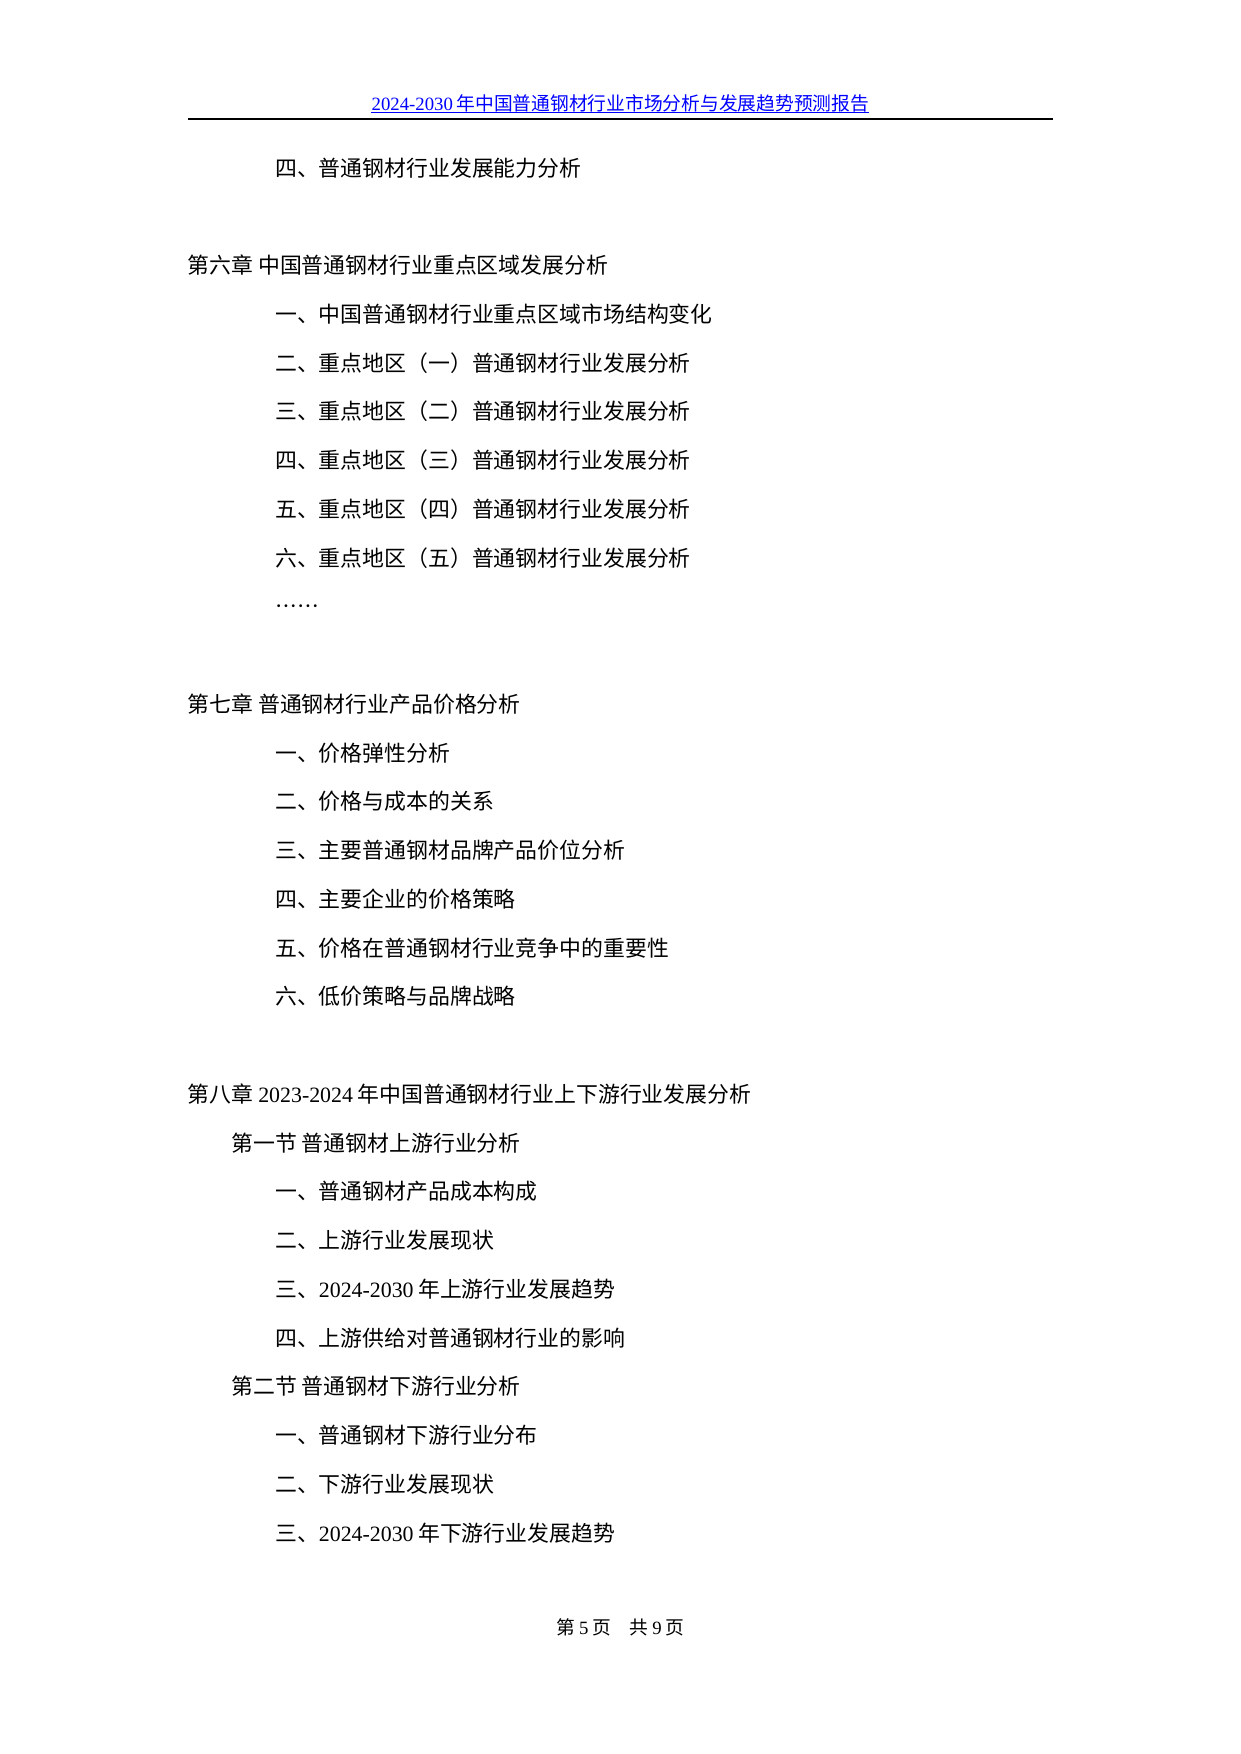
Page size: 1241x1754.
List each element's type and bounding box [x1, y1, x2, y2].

text [187, 150, 1053, 1548]
